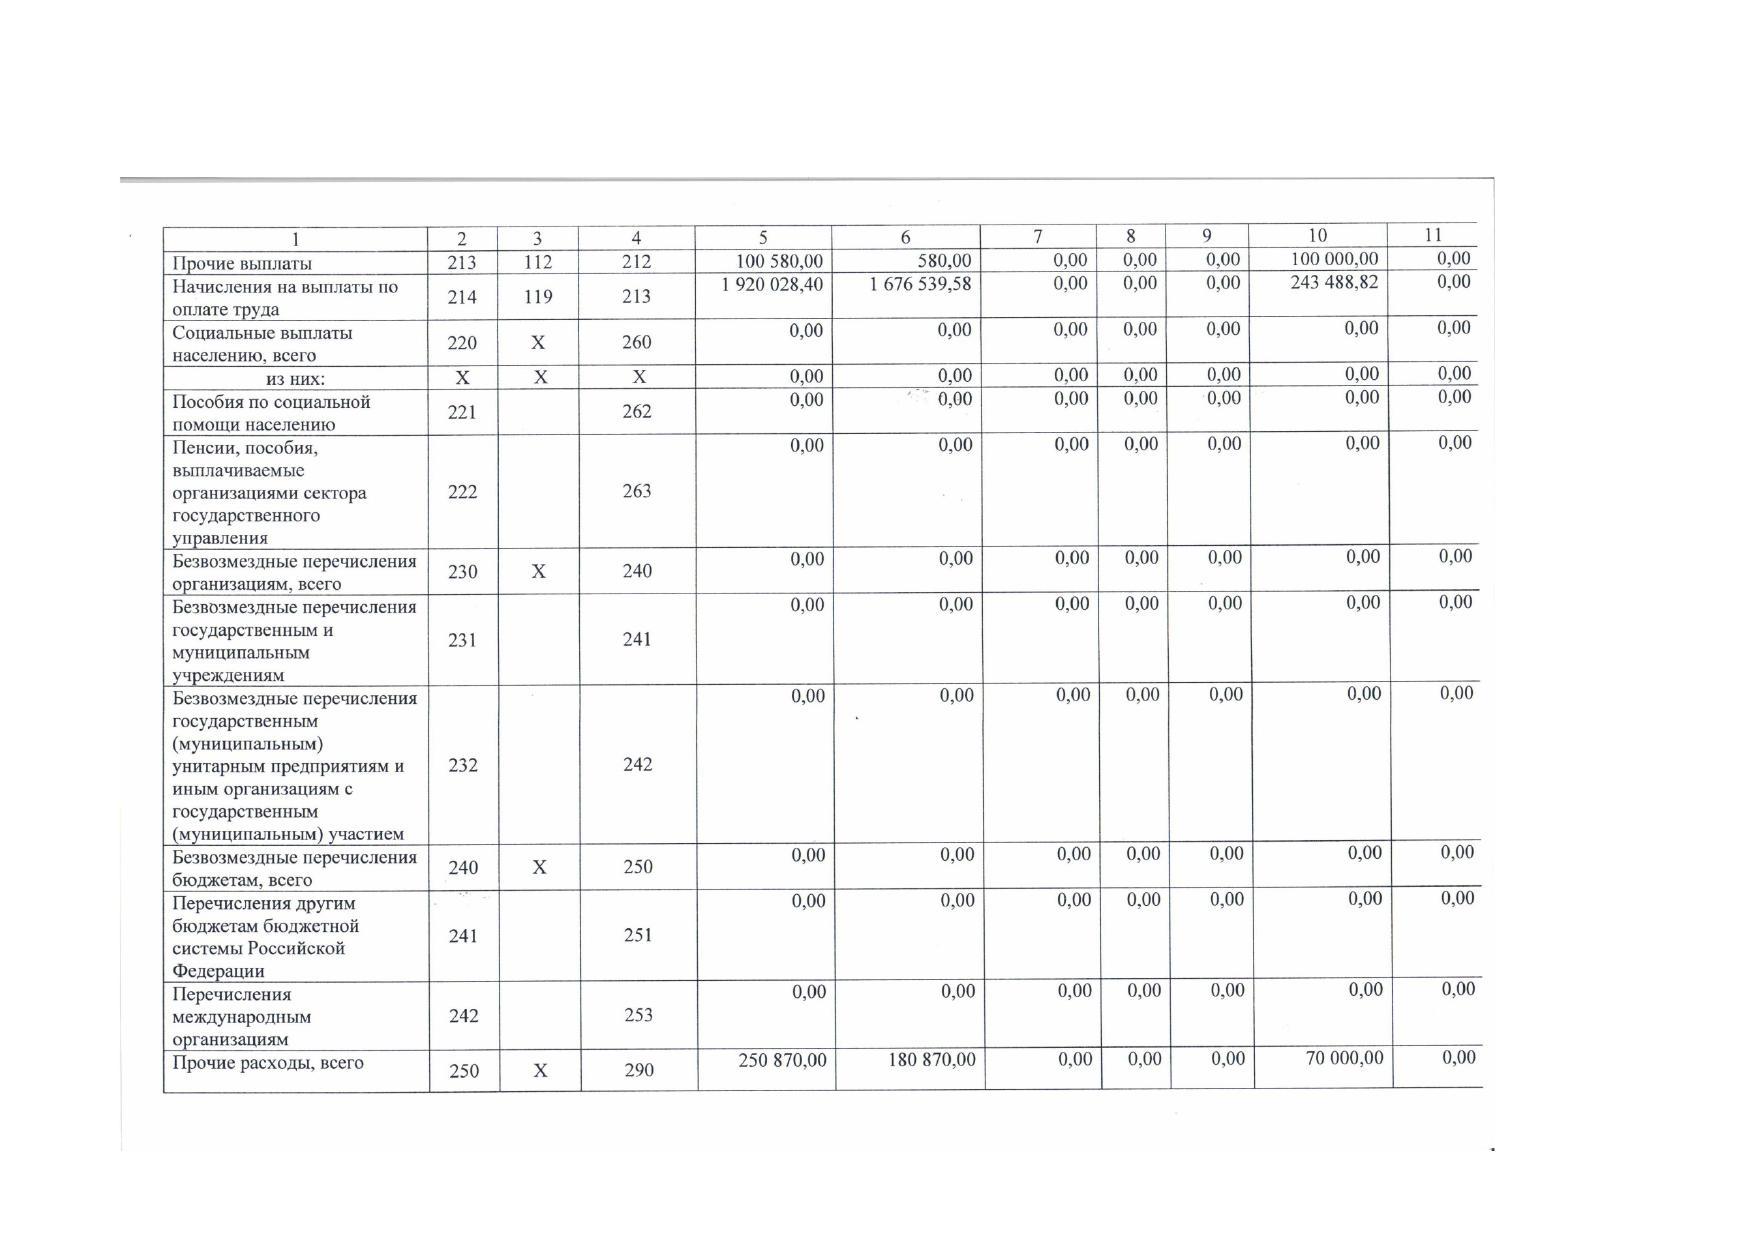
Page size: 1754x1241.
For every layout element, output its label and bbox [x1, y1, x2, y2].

picture [118, 177, 1495, 1151]
